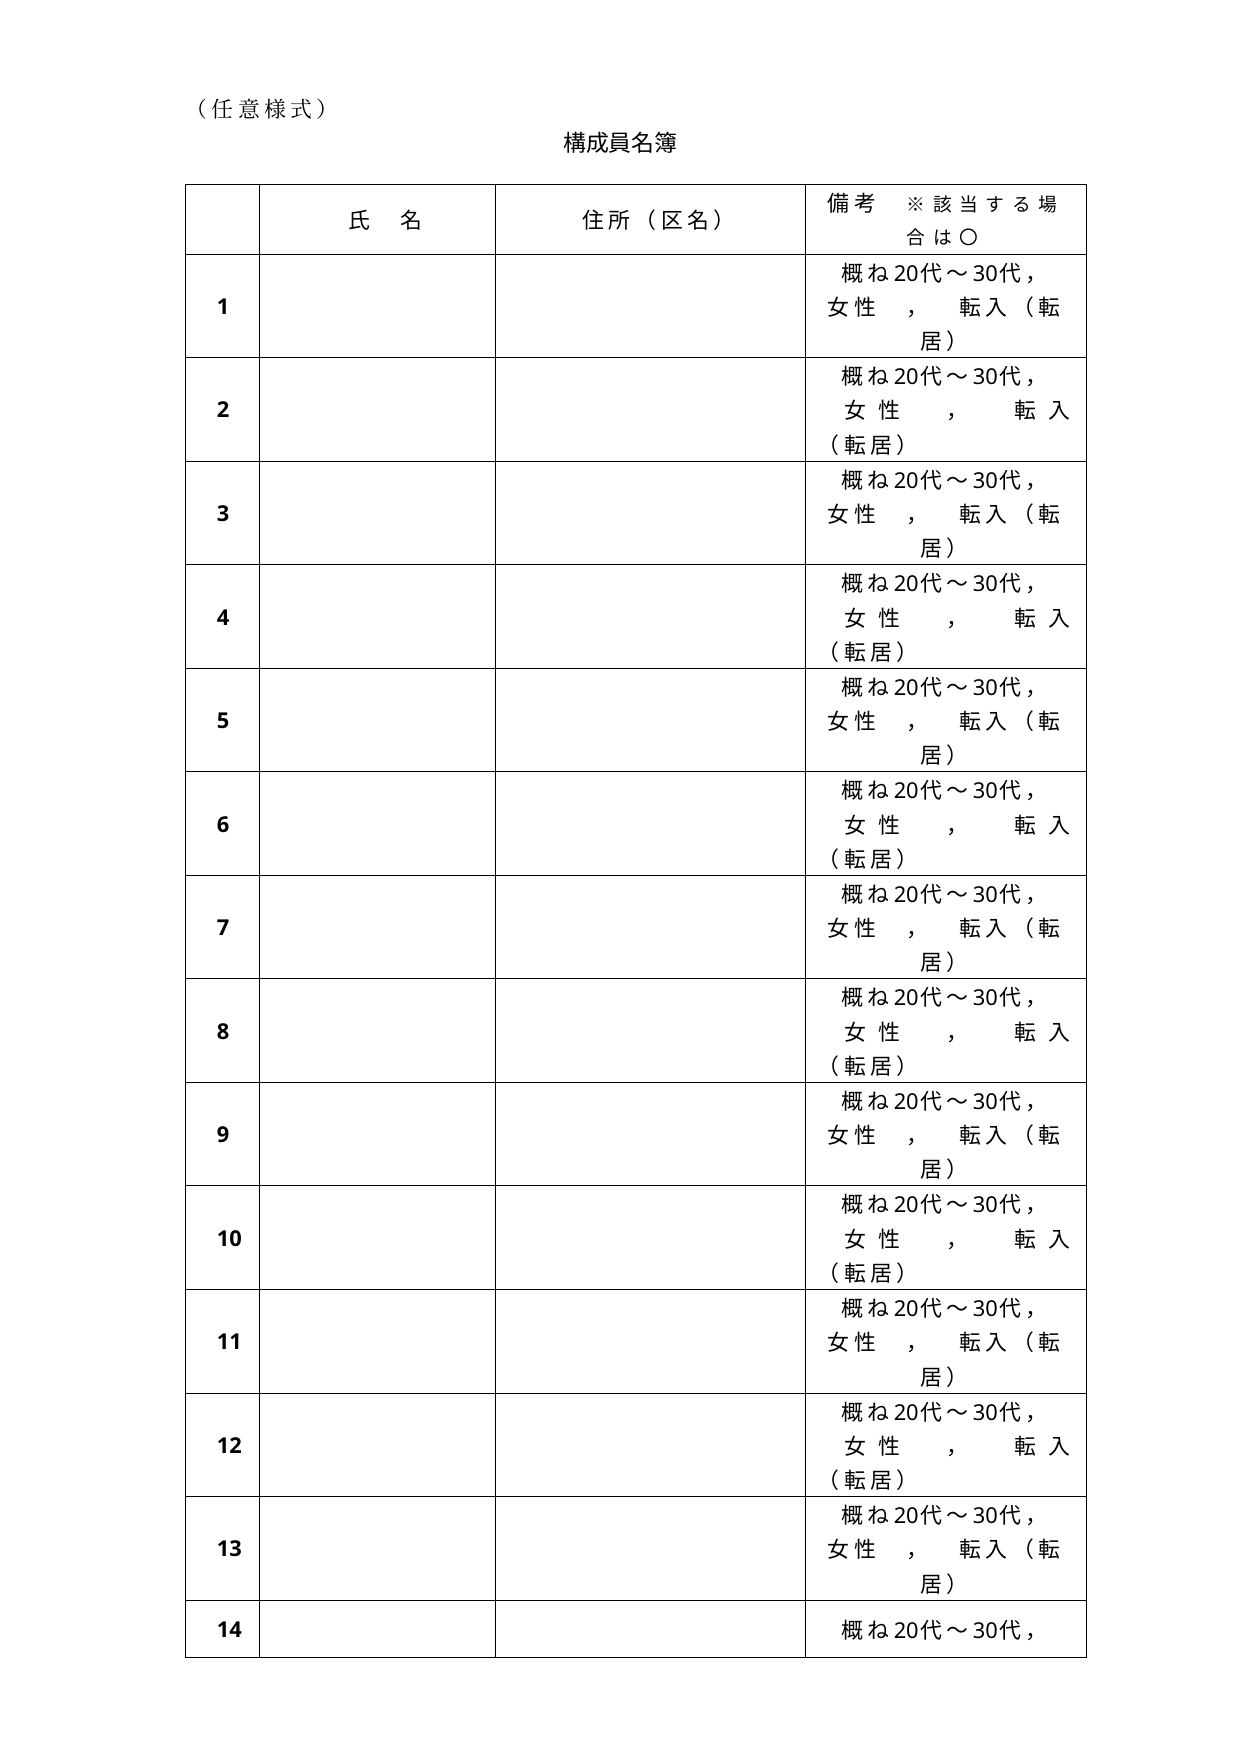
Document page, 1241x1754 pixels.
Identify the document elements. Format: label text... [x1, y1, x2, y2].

table_cell 概ね20代～30代， 女性 ， 転入（転居） [806, 1290, 1086, 1392]
table_cell [260, 1601, 495, 1657]
table_cell 概ね20代～30代， 女性 ， 転入（転居） [806, 772, 1086, 875]
table_cell [496, 1186, 805, 1289]
table_cell [260, 358, 495, 461]
table_header 住所（区名） [496, 185, 805, 253]
table_cell 13 [186, 1497, 259, 1599]
table_cell [496, 1601, 805, 1657]
table_cell [496, 669, 805, 771]
table_cell 10 [186, 1186, 259, 1289]
table_cell 9 [186, 1083, 259, 1185]
table_cell [260, 1290, 495, 1392]
table_cell 概ね20代～30代， 女性 ， 転入（転居） [806, 1083, 1086, 1185]
table_cell 11 [186, 1290, 259, 1392]
table_cell [260, 565, 495, 668]
table_header 備考 ※該当する場合は〇 [806, 185, 1086, 253]
table_cell [496, 462, 805, 564]
table_cell [260, 669, 495, 771]
table_cell [260, 979, 495, 1082]
table_cell [496, 565, 805, 668]
table_header 氏 名 [260, 185, 495, 253]
table_cell 概ね20代～30代， 女性 ， 転入（転居） [806, 979, 1086, 1082]
table_cell [496, 772, 805, 875]
table_cell 概ね20代～30代， 女性 ， 転入（転居） [806, 462, 1086, 564]
table_cell 概ね20代～30代， 女性 ， 転入（転居） [806, 1394, 1086, 1496]
table_cell 概ね20代～30代， 女性 ， 転入（転居） [806, 565, 1086, 668]
table_cell [496, 1394, 805, 1496]
table_cell 概ね20代～30代， 女性 ， 転入（転居） [806, 358, 1086, 461]
table_cell 概ね20代～30代， 女性 ， 転入（転居） [806, 1186, 1086, 1289]
text 構成員名簿 [185, 125, 1055, 158]
table_cell [260, 876, 495, 978]
table_cell [260, 255, 495, 357]
table_cell [496, 255, 805, 357]
table_cell [496, 1497, 805, 1599]
table_cell 14 [186, 1601, 259, 1657]
table_cell 概ね20代～30代， 女性 ， 転入（転居） [806, 1497, 1086, 1599]
table_cell [260, 1186, 495, 1289]
table_cell 概ね20代～30代， 女性 ， 転入（転居） [806, 669, 1086, 771]
table_cell [260, 462, 495, 564]
text （任意様式） [185, 91, 1055, 125]
table_cell [496, 1290, 805, 1392]
table_cell 4 [186, 565, 259, 668]
table_cell [260, 1083, 495, 1185]
table_cell [496, 876, 805, 978]
table_cell [496, 358, 805, 461]
table_cell 3 [186, 462, 259, 564]
table_cell [496, 1083, 805, 1185]
table_cell 2 [186, 358, 259, 461]
table_cell [260, 772, 495, 875]
table_cell 7 [186, 876, 259, 978]
table_header [186, 185, 259, 253]
table_cell 概ね20代～30代， 女性 ， 転入（転居） [806, 255, 1086, 357]
table_cell 5 [186, 669, 259, 771]
table_cell 6 [186, 772, 259, 875]
table_cell 概ね20代～30代， 女性 ， 転入（転居） [806, 876, 1086, 978]
table_cell 1 [186, 255, 259, 357]
table_cell [260, 1394, 495, 1496]
table_cell 12 [186, 1394, 259, 1496]
table_cell [496, 979, 805, 1082]
table_cell 8 [186, 979, 259, 1082]
table_cell [260, 1497, 495, 1599]
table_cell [806, 1601, 1086, 1657]
